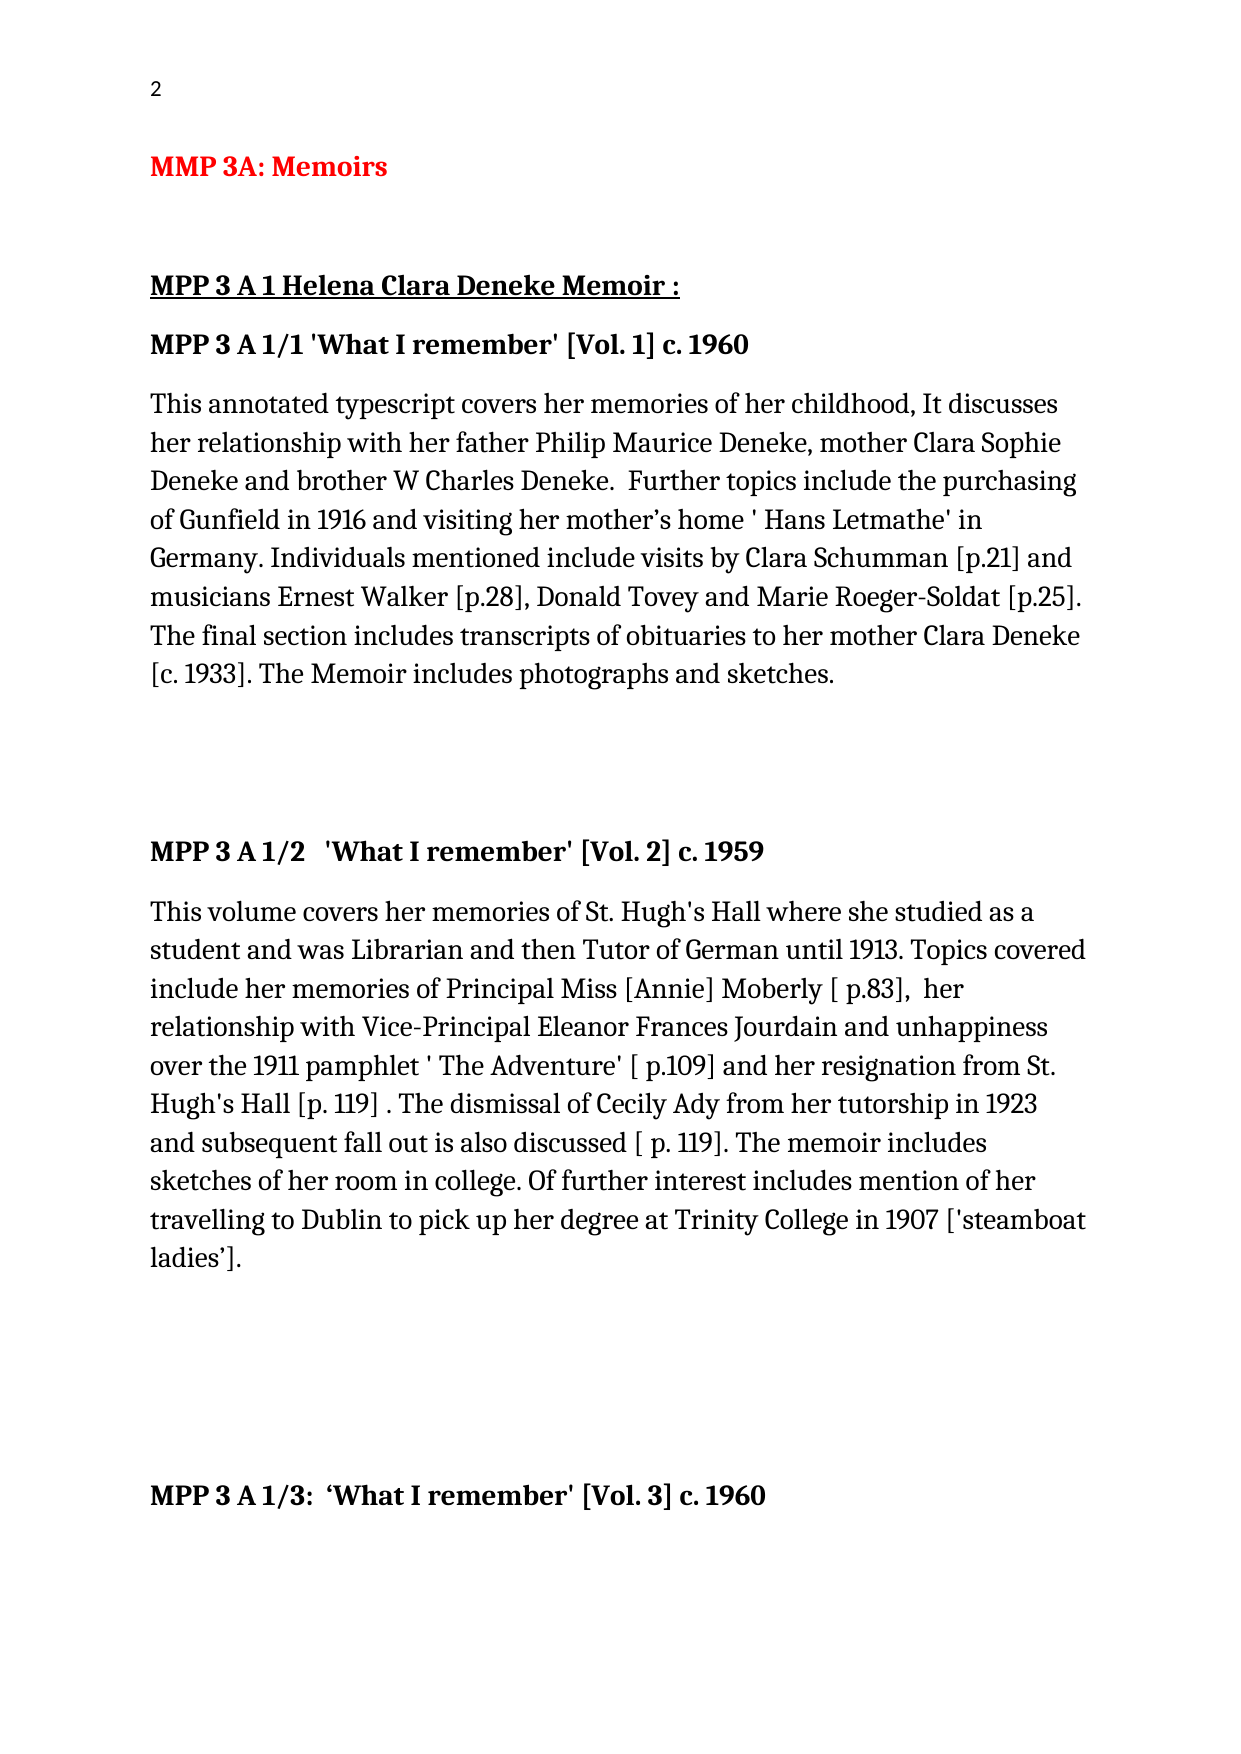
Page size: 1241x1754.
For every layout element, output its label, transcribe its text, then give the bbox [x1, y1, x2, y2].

text MPP 3 A 1/1 'What I remember' [Vol. 1] c. 1960 [150, 328, 1090, 362]
text MPP 3 A 1 Helena Clara Deneke Memoir : [150, 269, 1090, 302]
text MPP 3 A 1/3: ‘What I remember' [Vol. 3] c. 1960 [150, 1479, 1090, 1513]
text MMP 3A: Memoirs [150, 150, 1090, 183]
text This volume covers her memories of St. Hugh's Hall where she studied as a student and was Librarian and then Tutor of German until 1913. Topics covered include her memories of Principal Miss [Annie] Moberly [ p.83], her relationship with Vice-Principal Eleanor Frances Jourdain and unhappiness over the 1911 pamphlet ' The Adventure' [ p.109] and her resignation from St. Hugh's Hall [p. 119] . The dismissal of Cecily Ady from her tutorship in 1923 and subsequent fall out is also discussed [ p. 119]. The memoir includes sketches of her room in college. Of further interest includes mention of her travelling to Dublin to pick up her degree at Trinity College in 1907 ['steamboat ladies’]. [150, 895, 1090, 1275]
text This annotated typescript covers her memories of her childhood, It discusses her relationship with her father Philip Maurice Deneke, mother Clara Sophie Deneke and brother W Charles Deneke. Further topics include the purchasing of Gunfield in 1916 and visiting her mother’s home ' Hans Letmathe' in Germany. Individuals mentioned include visits by Clara Schumman [p.21] and musicians Ernest Walker [p.28], Donald Tovey and Marie Roeger-Soldat [p.25]. The final section includes transcripts of obituaries to her mother Clara Deneke [c. 1933]. The Memoir includes photographs and sketches. [150, 387, 1090, 691]
text MPP 3 A 1/2 'What I remember' [Vol. 2] c. 1959 [150, 835, 1090, 869]
